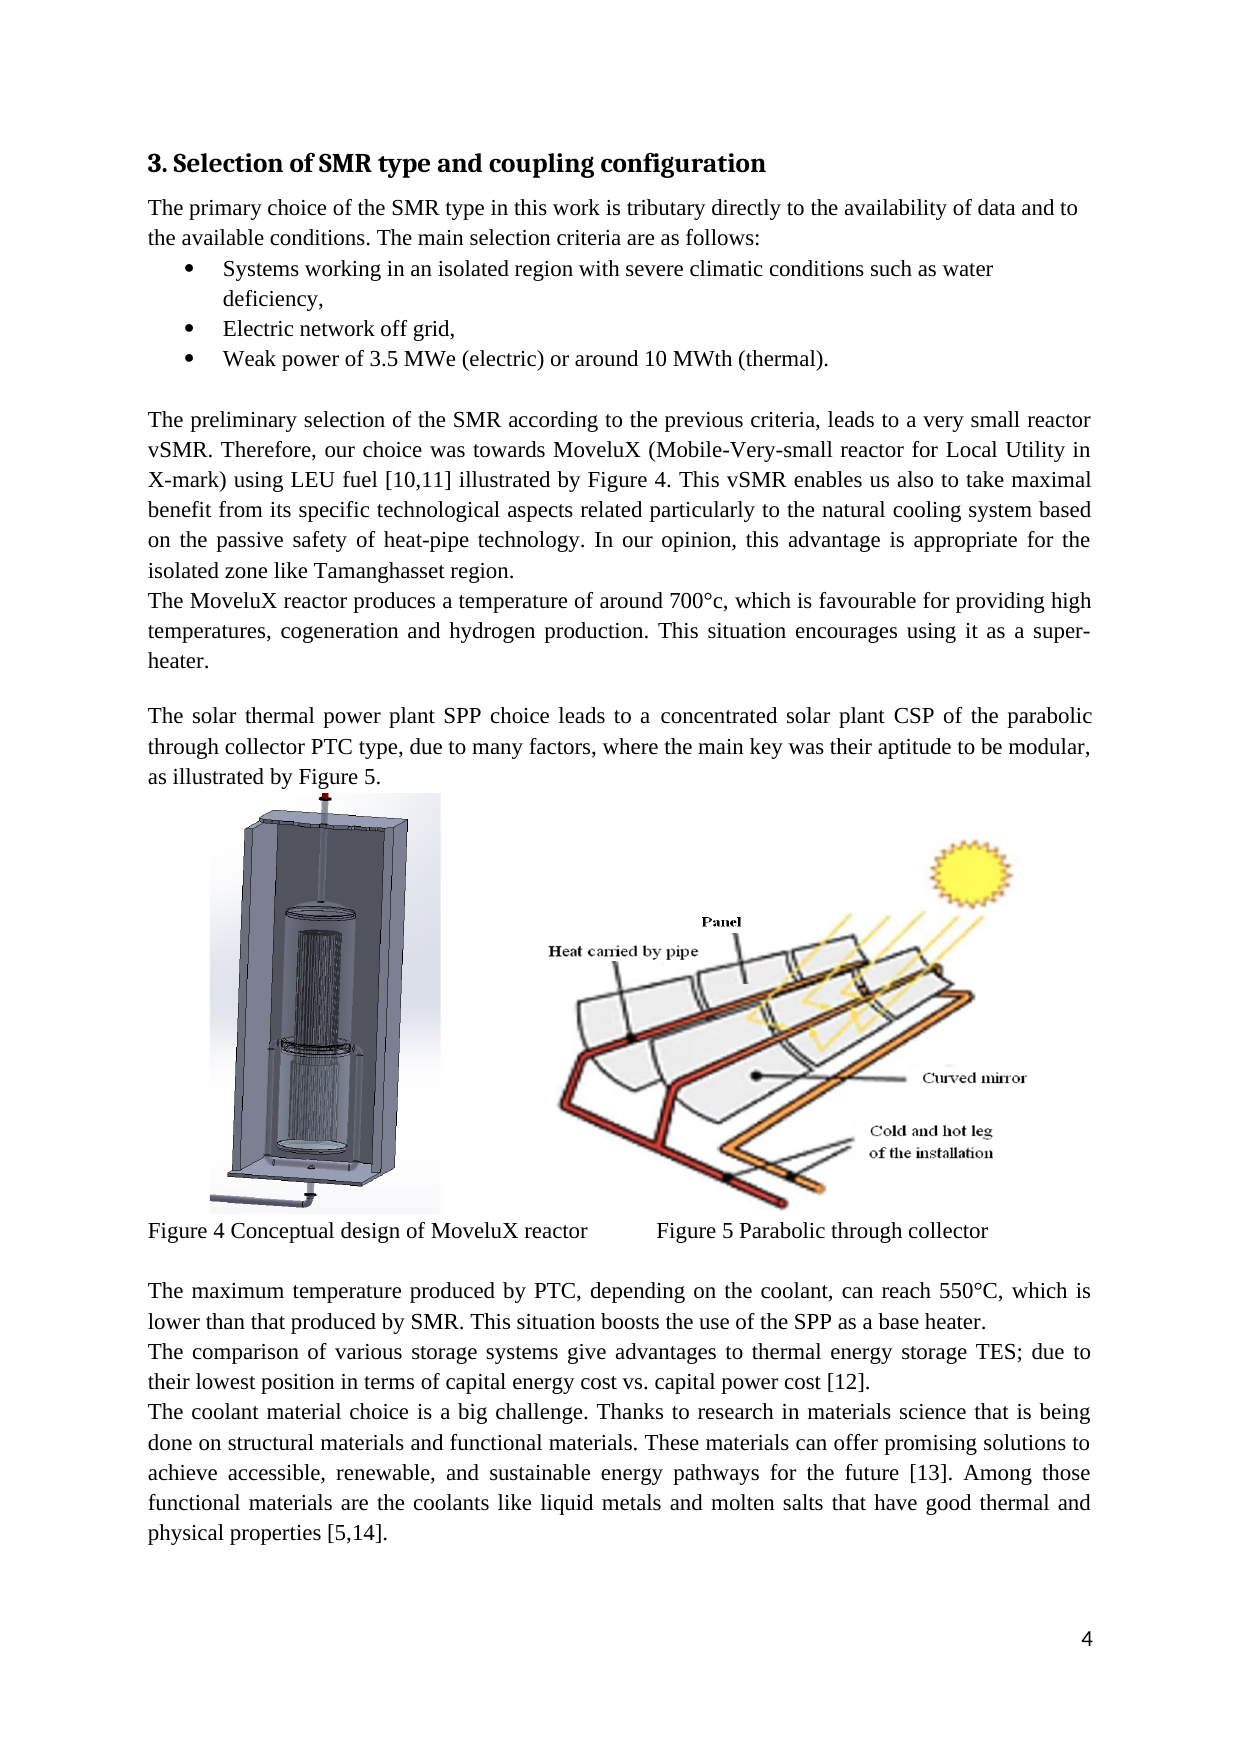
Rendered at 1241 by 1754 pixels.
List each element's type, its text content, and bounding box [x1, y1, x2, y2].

list Weak power of 3.5 MWe (electric) or around 10 MWth (thermal). [185, 345, 1093, 372]
text The maximum temperature produced by PTC, depending on the coolant, can reach 550°C, which is lower than that produced by SMR. This situation boosts the use of the SPP as a base heater. [148, 1277, 1093, 1334]
text The solar thermal power plant SPP choice leads to a concentrated solar plant CSP of the parabolic through collector PTC type, due to many factors, where the main key was their aptitude to be modular, as illustrated by Figure 5. [148, 703, 1093, 789]
list Systems working in an isolated region with severe climatic conditions such as water deficiency, [185, 255, 1093, 311]
text The coolant material choice is a big challenge. Thanks to research in materials science that is being done on structural materials and functional materials. These materials can offer promising solutions to achieve accessible, renewable, and sustainable energy pathways for the future [13]. Among those functional materials are the coolants like liquid metals and molten salts that have good thermal and physical properties [5,14]. [148, 1398, 1093, 1546]
text The primary choice of the SMR type in this work is tributary directly to the availability of data and to the available conditions. The main selection criteria are as follows: [148, 194, 1093, 251]
picture [543, 838, 1031, 1214]
text The MoveluX reactor produces a temperature of around 700°c, which is favourable for providing high temperatures, cogeneration and hydrogen production. This situation encourages using it as a super-heater. [148, 587, 1093, 674]
picture [209, 793, 441, 1214]
text Figure 4 Conceptual design of MoveluX reactor Figure 5 Parabolic through collector [148, 1217, 1093, 1243]
subtitle 3. Selection of SMR type and coupling configuration [148, 148, 1093, 179]
list Electric network off grid, [185, 315, 1093, 341]
text The comparison of various storage systems give advantages to thermal energy storage TES; due to their lowest position in terms of capital energy cost vs. capital power cost [12]. [148, 1338, 1093, 1394]
text The preliminary selection of the SMR according to the previous criteria, leads to a very small reactor vSMR. Therefore, our choice was towards MoveluX (Mobile-Very-small reactor for Local Utility in X-mark) using LEU fuel [10,11] illustrated by Figure 4. This vSMR enables us also to take maximal benefit from its specific technological aspects related particularly to the natural cooling system based on the passive safety of heat-pipe technology. In our opinion, this advantage is appropriate for the isolated zone like Tamanghasset region. [148, 406, 1093, 583]
